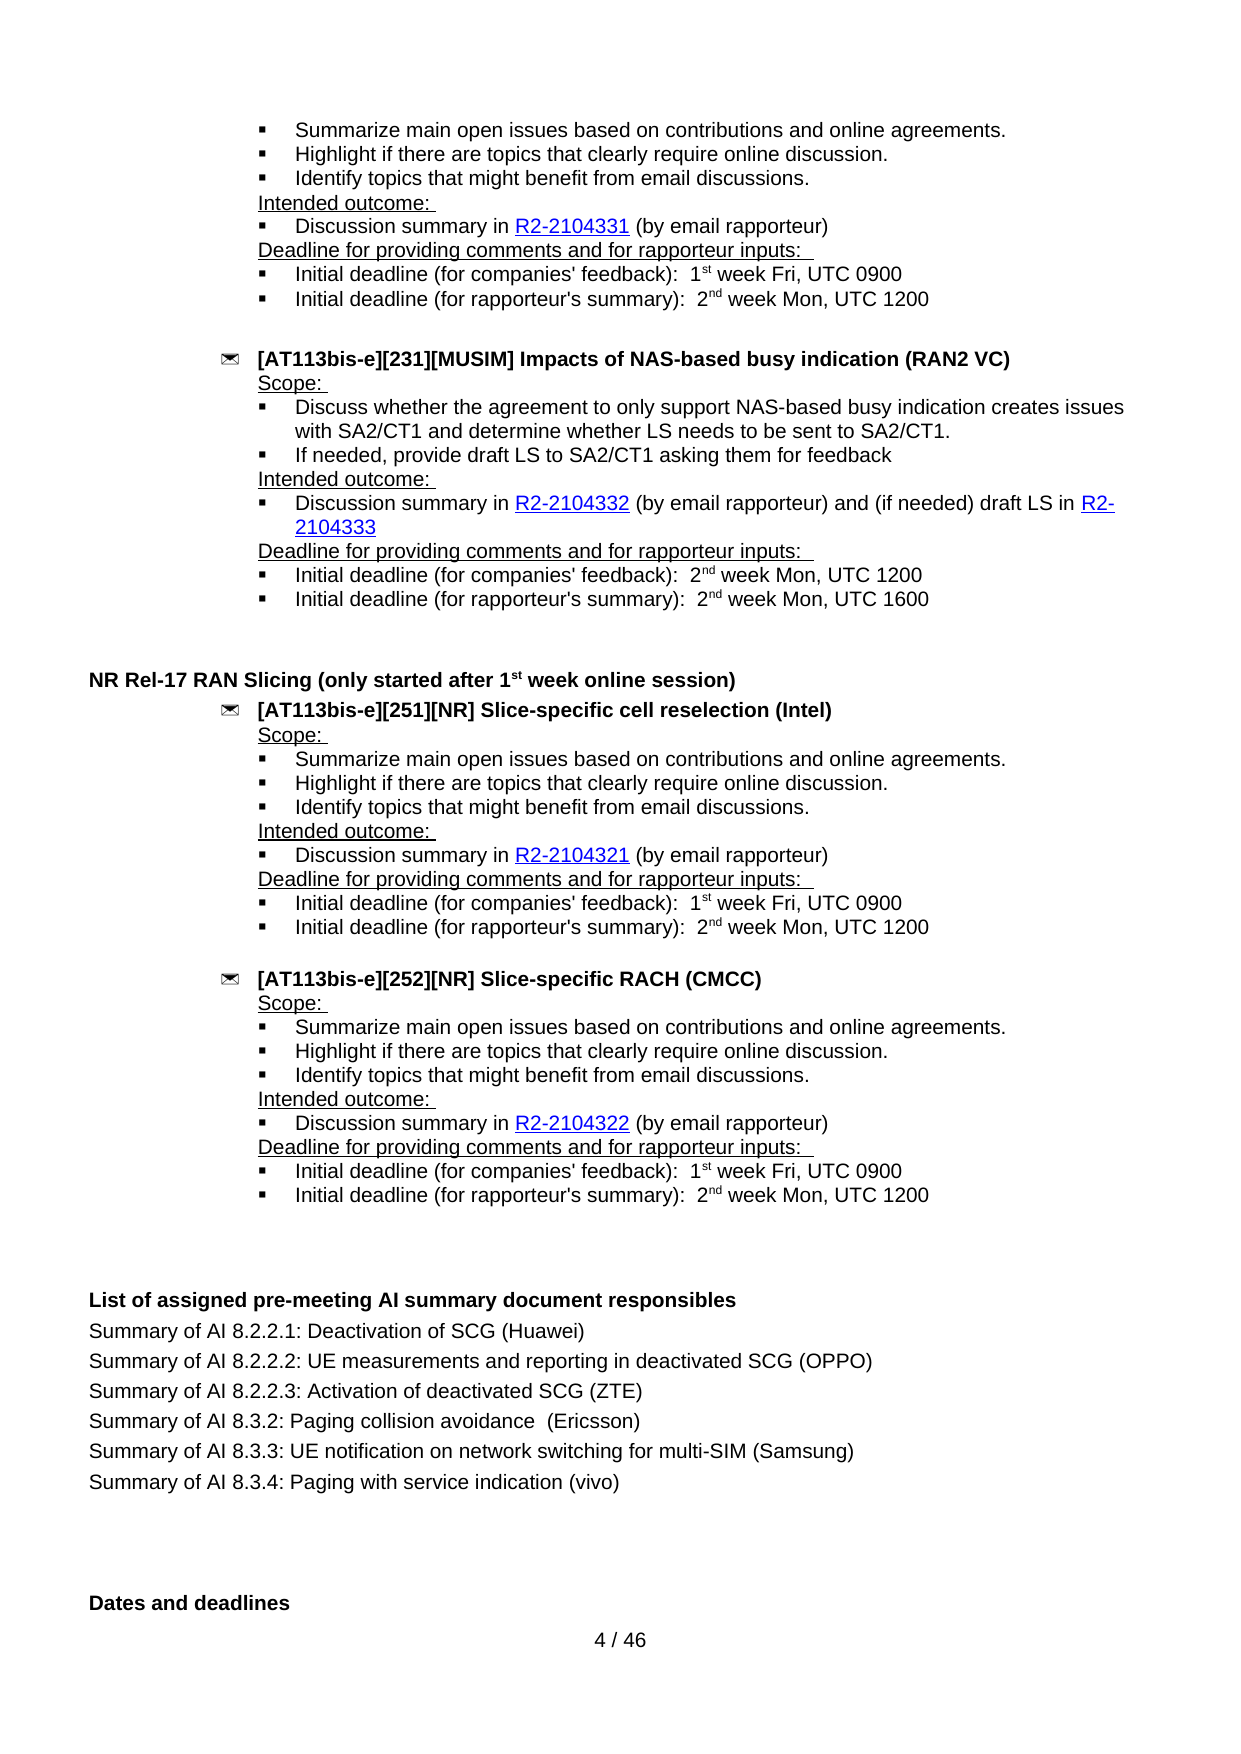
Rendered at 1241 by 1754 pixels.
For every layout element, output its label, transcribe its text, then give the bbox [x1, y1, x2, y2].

list Identify topics that might benefit from email discussions. [257, 1063, 1152, 1087]
text List of assigned pre-meeting AI summary document responsibles [89, 1288, 1152, 1312]
text Intended outcome: [220, 190, 1152, 214]
list Initial deadline (for companies' feedback): 1st week Fri, UTC 0900 [257, 1159, 1152, 1183]
list Summarize main open issues based on contributions and online agreements. [257, 118, 1152, 142]
list Initial deadline (for rapporteur's summary): 2nd week Mon, UTC 1200 [257, 1183, 1152, 1207]
list Highlight if there are topics that clearly require online discussion. [257, 142, 1152, 166]
list Identify topics that might benefit from email discussions. [257, 166, 1152, 190]
text Deadline for providing comments and for rapporteur inputs: [220, 867, 1152, 891]
list Discussion summary in R2-2104332 (by email rapporteur) and (if needed) draft LS in R2-2104333 [257, 491, 1152, 539]
title Summary of AI 8.2.2.2: UE measurements and reporting in deactivated SCG (OPPO) [89, 1349, 1152, 1373]
title Summary of AI 8.2.2.3: Activation of deactivated SCG (ZTE) [89, 1379, 1152, 1403]
title Summary of AI 8.3.3: UE notification on network switching for multi-SIM (Samsung) [89, 1439, 1152, 1463]
text [AT113bis-e][231][MUSIM] Impacts of NAS-based busy indication (RAN2 VC) [220, 347, 1152, 371]
text Intended outcome: [220, 818, 1152, 842]
list Initial deadline (for rapporteur's summary): 2nd week Mon, UTC 1200 [257, 914, 1152, 939]
title Summary of AI 8.3.4: Paging with service indication (vivo) [89, 1469, 1152, 1493]
text Deadline for providing comments and for rapporteur inputs: [220, 539, 1152, 563]
text Deadline for providing comments and for rapporteur inputs: [220, 238, 1152, 262]
text [AT113bis-e][252][NR] Slice-specific RACH (CMCC) [220, 967, 1152, 991]
list Summarize main open issues based on contributions and online agreements. [257, 1015, 1152, 1039]
list If needed, provide draft LS to SA2/CT1 asking them for feedback [257, 443, 1152, 467]
title Summary of AI 8.2.2.1: Deactivation of SCG (Huawei) [89, 1318, 1152, 1342]
list Highlight if there are topics that clearly require online discussion. [257, 1039, 1152, 1063]
text Intended outcome: [220, 1087, 1152, 1111]
list Initial deadline (for companies' feedback): 2nd week Mon, UTC 1200 [257, 563, 1152, 587]
list Discussion summary in R2-2104321 (by email rapporteur) [257, 842, 1152, 867]
list Initial deadline (for companies' feedback): 1st week Fri, UTC 0900 [257, 262, 1152, 286]
text Scope: [257, 991, 1152, 1015]
text Deadline for providing comments and for rapporteur inputs: [220, 1135, 1152, 1159]
text Intended outcome: [220, 467, 1152, 491]
list Discuss whether the agreement to only support NAS-based busy indication creates issues with SA2/CT1 and determine whether LS needs to be sent to SA2/CT1. [257, 395, 1152, 443]
list Initial deadline (for rapporteur's summary): 2nd week Mon, UTC 1200 [257, 286, 1152, 310]
text [AT113bis-e][251][NR] Slice-specific cell reselection (Intel) [220, 698, 1152, 722]
text NR Rel-17 RAN Slicing (only started after 1st week online session) [89, 668, 1152, 692]
list Identify topics that might benefit from email discussions. [257, 794, 1152, 818]
list Initial deadline (for companies' feedback): 1st week Fri, UTC 0900 [257, 891, 1152, 914]
text Scope: [257, 371, 1152, 395]
list Discussion summary in R2-2104322 (by email rapporteur) [257, 1111, 1152, 1135]
list Summarize main open issues based on contributions and online agreements. [257, 746, 1152, 770]
list Initial deadline (for rapporteur's summary): 2nd week Mon, UTC 1600 [257, 587, 1152, 611]
list Discussion summary in R2-2104331 (by email rapporteur) [257, 214, 1152, 238]
list Highlight if there are topics that clearly require online discussion. [257, 770, 1152, 794]
title Summary of AI 8.3.2: Paging collision avoidance (Ericsson) [89, 1409, 1152, 1433]
text Scope: [257, 722, 1152, 746]
text Dates and deadlines [89, 1590, 1152, 1614]
